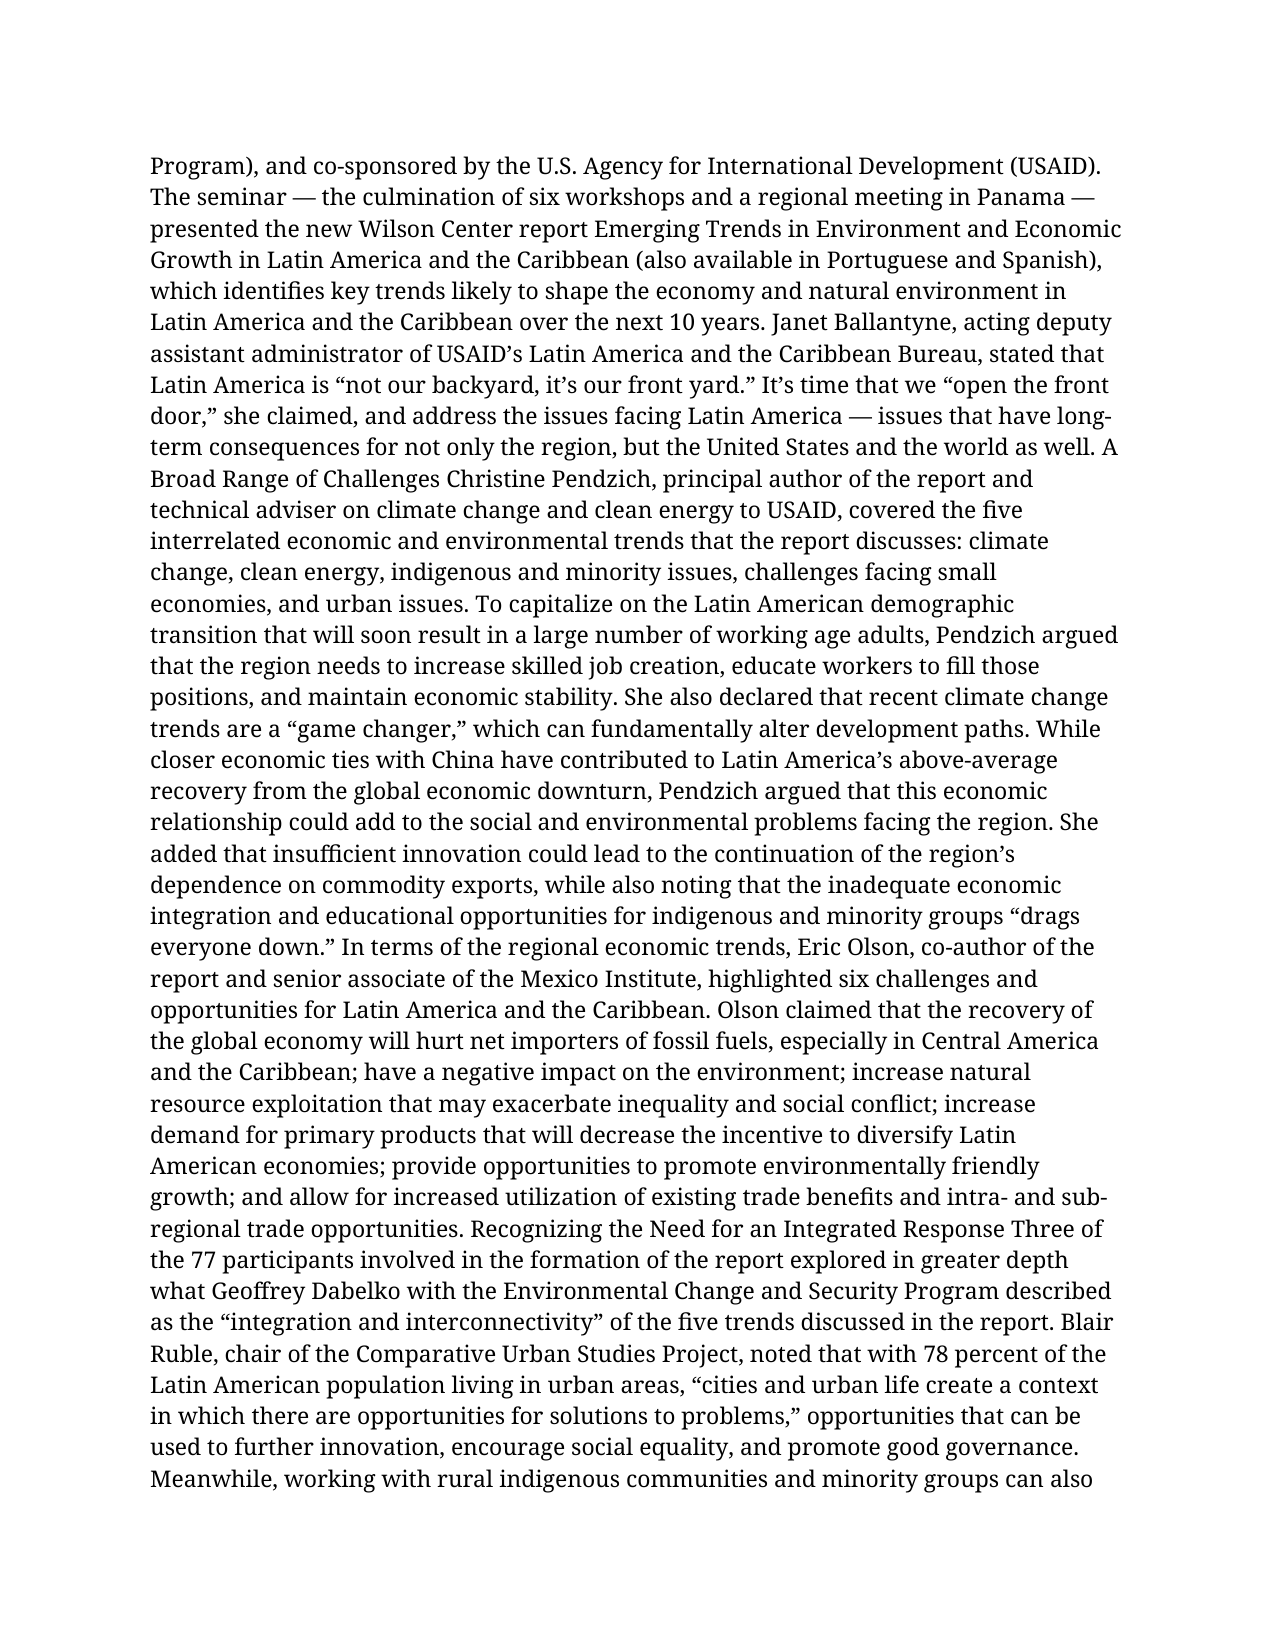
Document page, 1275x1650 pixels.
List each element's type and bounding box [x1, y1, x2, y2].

text [150, 150, 1125, 1494]
